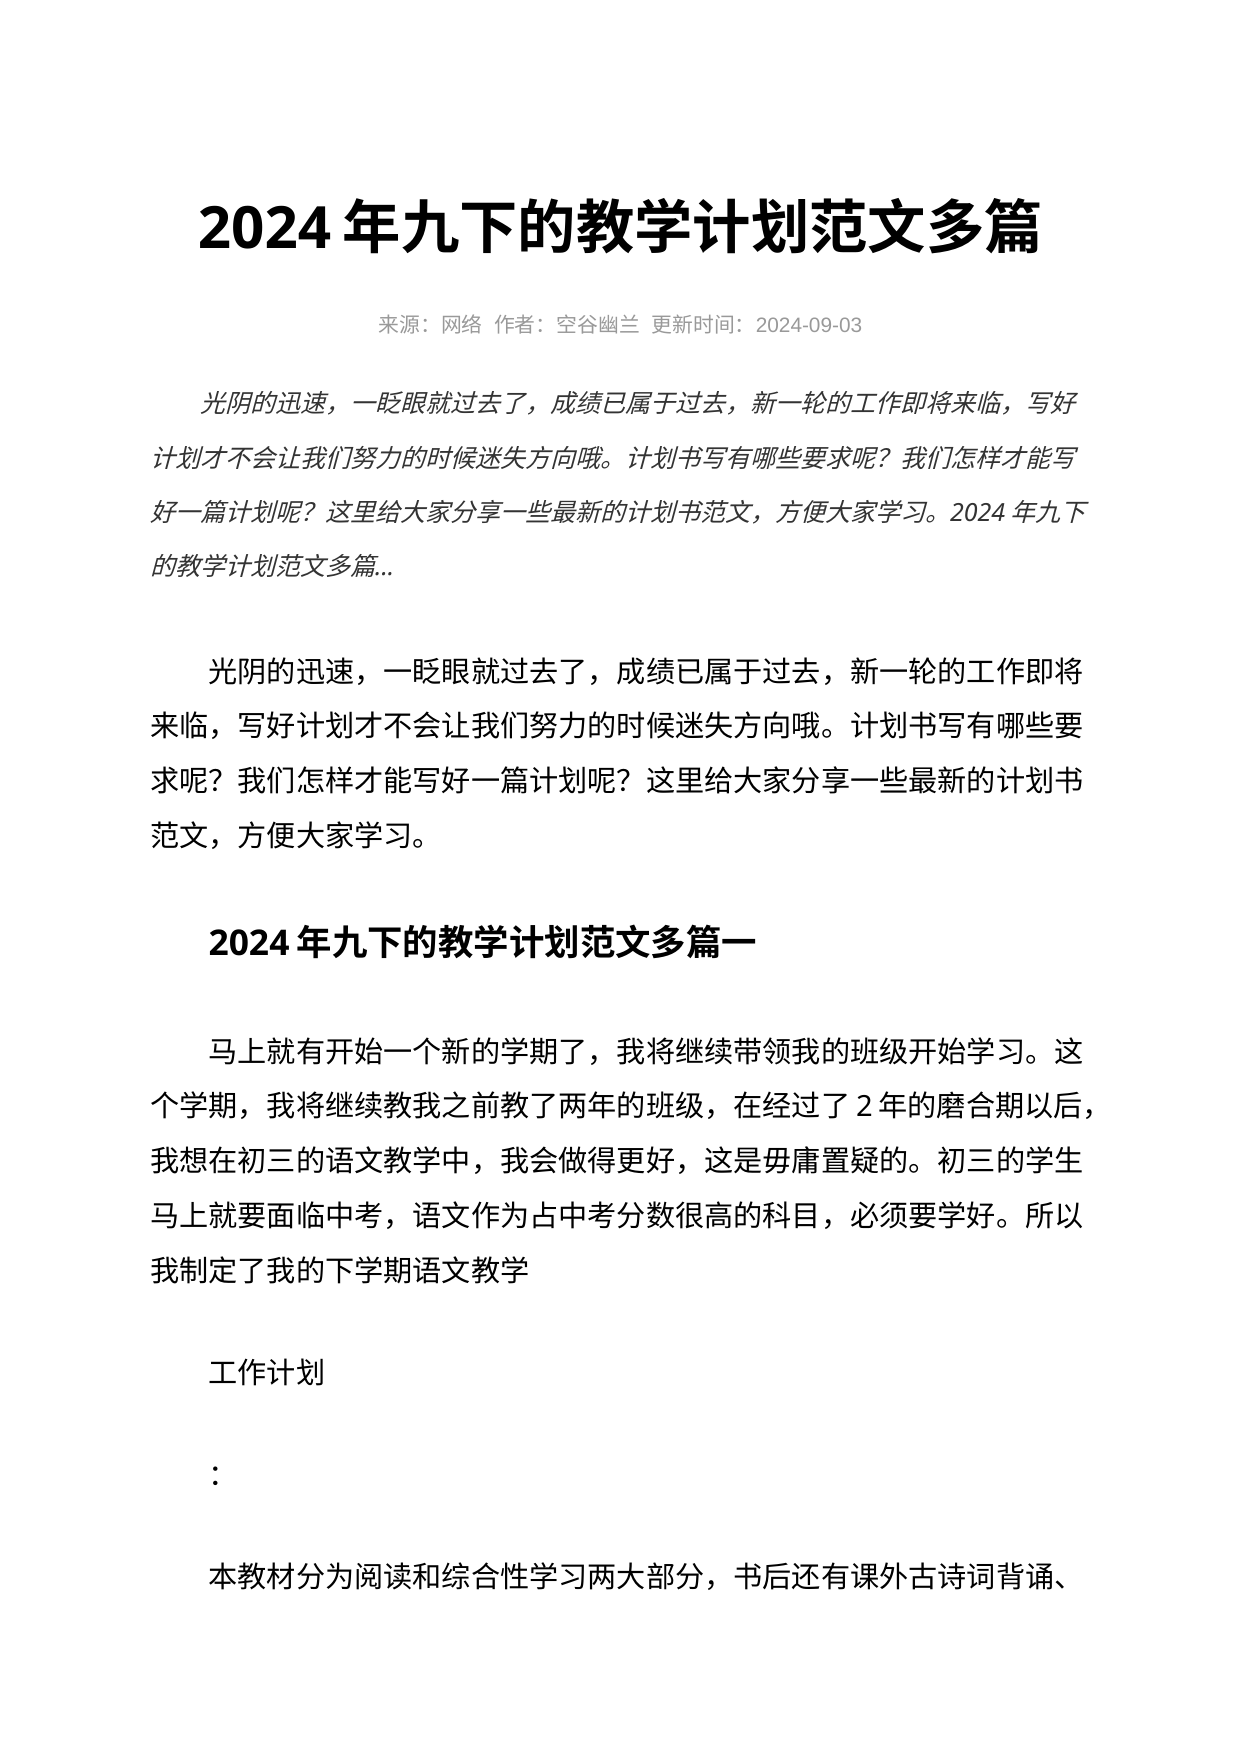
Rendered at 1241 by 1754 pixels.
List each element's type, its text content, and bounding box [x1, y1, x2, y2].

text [150, 1553, 1090, 1595]
subtitle 2024年九下的教学计划范文多篇 [150, 181, 1090, 266]
text 来源：网络 作者：空谷幽兰 更新时间：2024-09-03 [150, 313, 1090, 337]
text 2024年九下的教学计划范文多篇一 [150, 914, 1090, 966]
text 工作计划 [150, 1349, 1090, 1392]
text 光阴的迅速，一眨眼就过去了，成绩已属于过去，新一轮的工作即将来临，写好计划才不会让我们努力的时候迷失方向哦。计划书写有哪些要求呢？我们怎样才能写好一篇计划呢？这里给大家分享一些最新的计划书范文，方便大家学习。 [150, 648, 1090, 855]
text 光阴的迅速，一眨眼就过去了，成绩已属于过去，新一轮的工作即将来临，写好计划才不会让我们努力的时候迷失方向哦。计划书写有哪些要求呢？我们怎样才能写好一篇计划呢？这里给大家分享一些最新的计划书范文，方便大家学习。2024年九下的教学计划范文多篇... [150, 384, 1090, 583]
text 马上就有开始一个新的学期了，我将继续带领我的班级开始学习。这个学期，我将继续教我之前教了两年的班级，在经过了2年的磨合期以后，我想在初三的语文教学中，我会做得更好，这是毋庸置疑的。初三的学生马上就要面临中考，语文作为占中考分数很高的科目，必须要学好。所以我制定了我的下学期语文教学 [150, 1028, 1090, 1290]
text ： [150, 1451, 1090, 1494]
